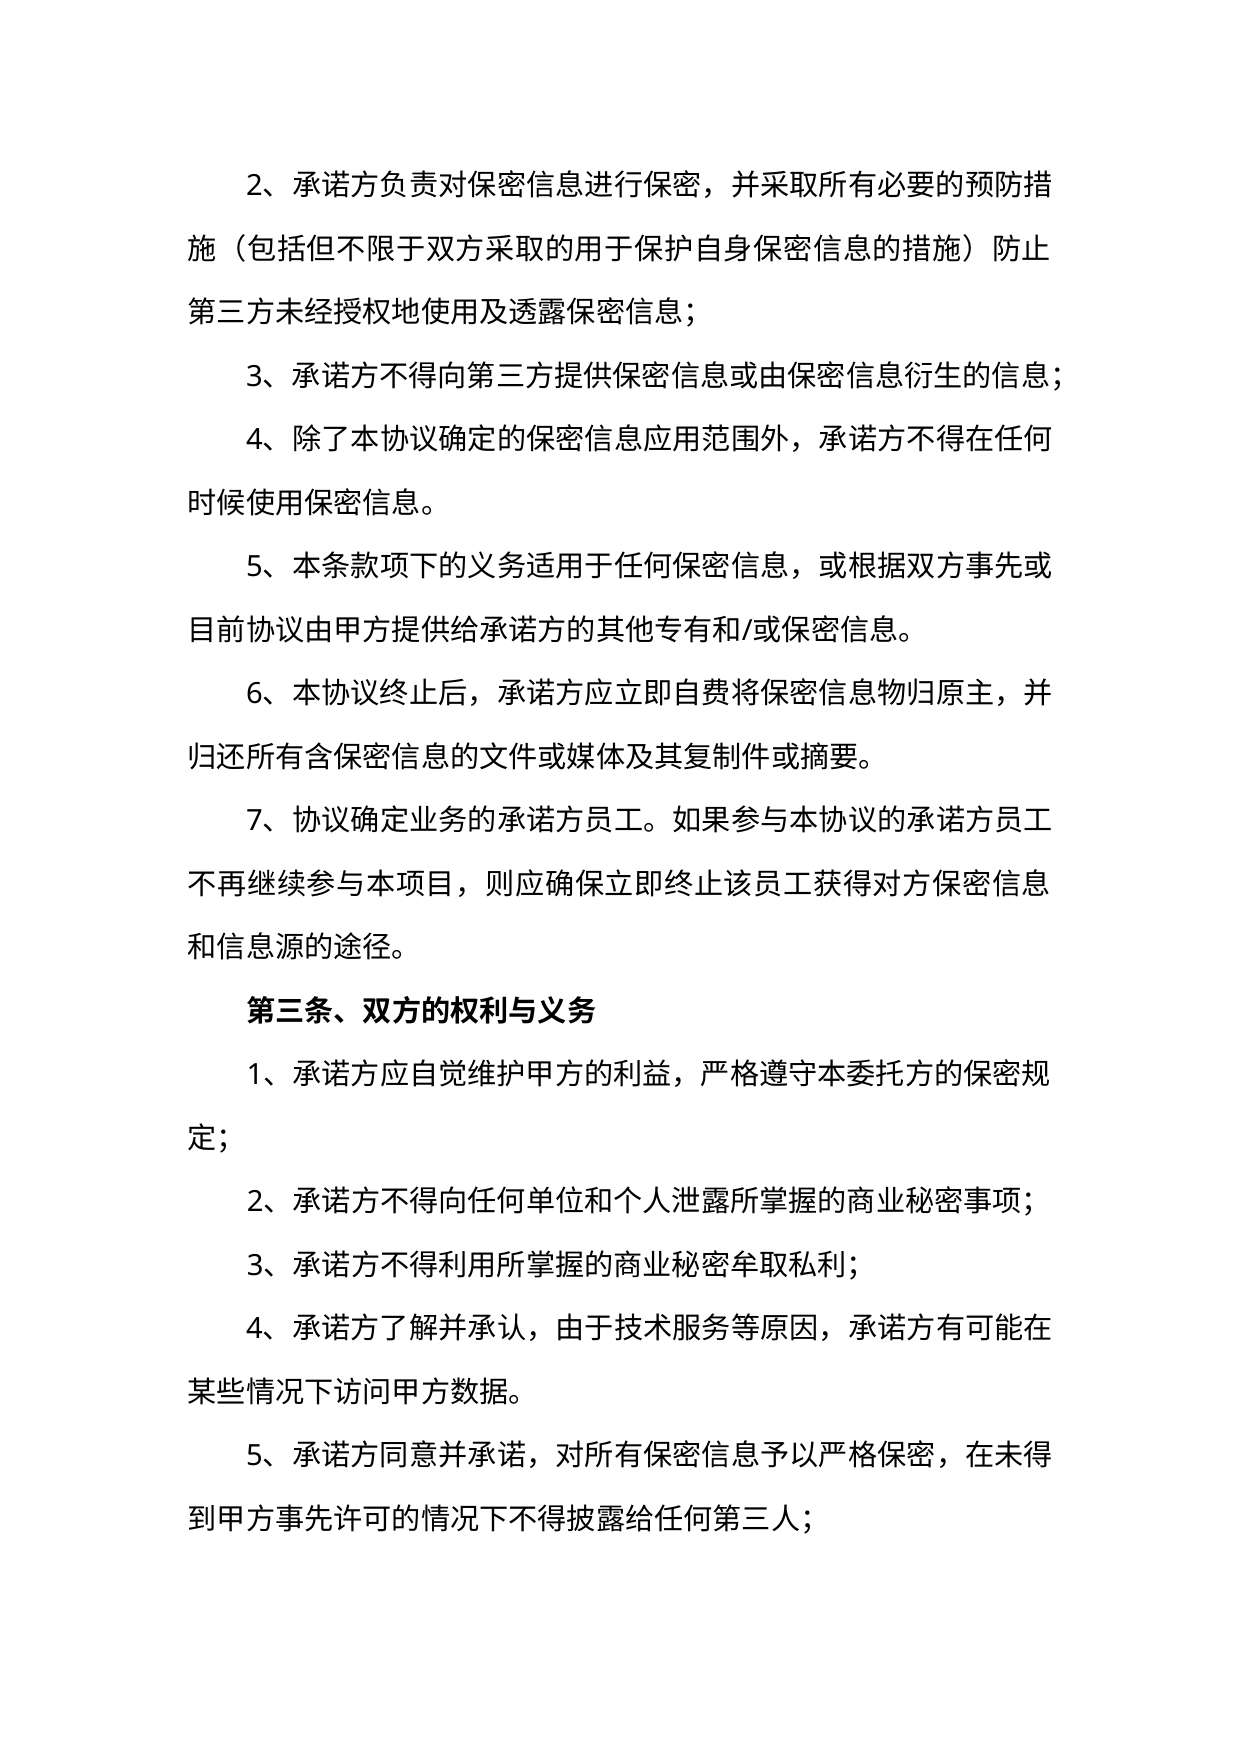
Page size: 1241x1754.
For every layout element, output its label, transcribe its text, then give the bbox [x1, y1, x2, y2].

text 5、本条款项下的义务适用于任何保密信息，或根据双方事先或目前协议由甲方提供给承诺方的其他专有和/或保密信息。 [187, 543, 1053, 649]
text 4、承诺方了解并承认，由于技术服务等原因，承诺方有可能在某些情况下访问甲方数据。 [187, 1305, 1053, 1411]
text 7、协议确定业务的承诺方员工。如果参与本协议的承诺方员工不再继续参与本项目，则应确保立即终止该员工获得对方保密信息和信息源的途径。 [187, 797, 1053, 966]
text 3、承诺方不得向第三方提供保密信息或由保密信息衍生的信息； [187, 352, 1053, 395]
text 1、承诺方应自觉维护甲方的利益，严格遵守本委托方的保密规定； [187, 1051, 1053, 1157]
text 4、除了本协议确定的保密信息应用范围外，承诺方不得在任何时候使用保密信息。 [187, 416, 1053, 522]
text 5、承诺方同意并承诺，对所有保密信息予以严格保密，在未得到甲方事先许可的情况下不得披露给任何第三人； [187, 1432, 1053, 1538]
text 2、承诺方负责对保密信息进行保密，并采取所有必要的预防措施（包括但不限于双方采取的用于保护自身保密信息的措施）防止第三方未经授权地使用及透露保密信息； [187, 162, 1053, 331]
text 第三条、双方的权利与义务 [187, 987, 1053, 1030]
text 6、本协议终止后，承诺方应立即自费将保密信息物归原主，并归还所有含保密信息的文件或媒体及其复制件或摘要。 [187, 670, 1053, 776]
text 2、承诺方不得向任何单位和个人泄露所掌握的商业秘密事项； 3、承诺方不得利用所掌握的商业秘密牟取私利； [247, 1178, 1053, 1284]
